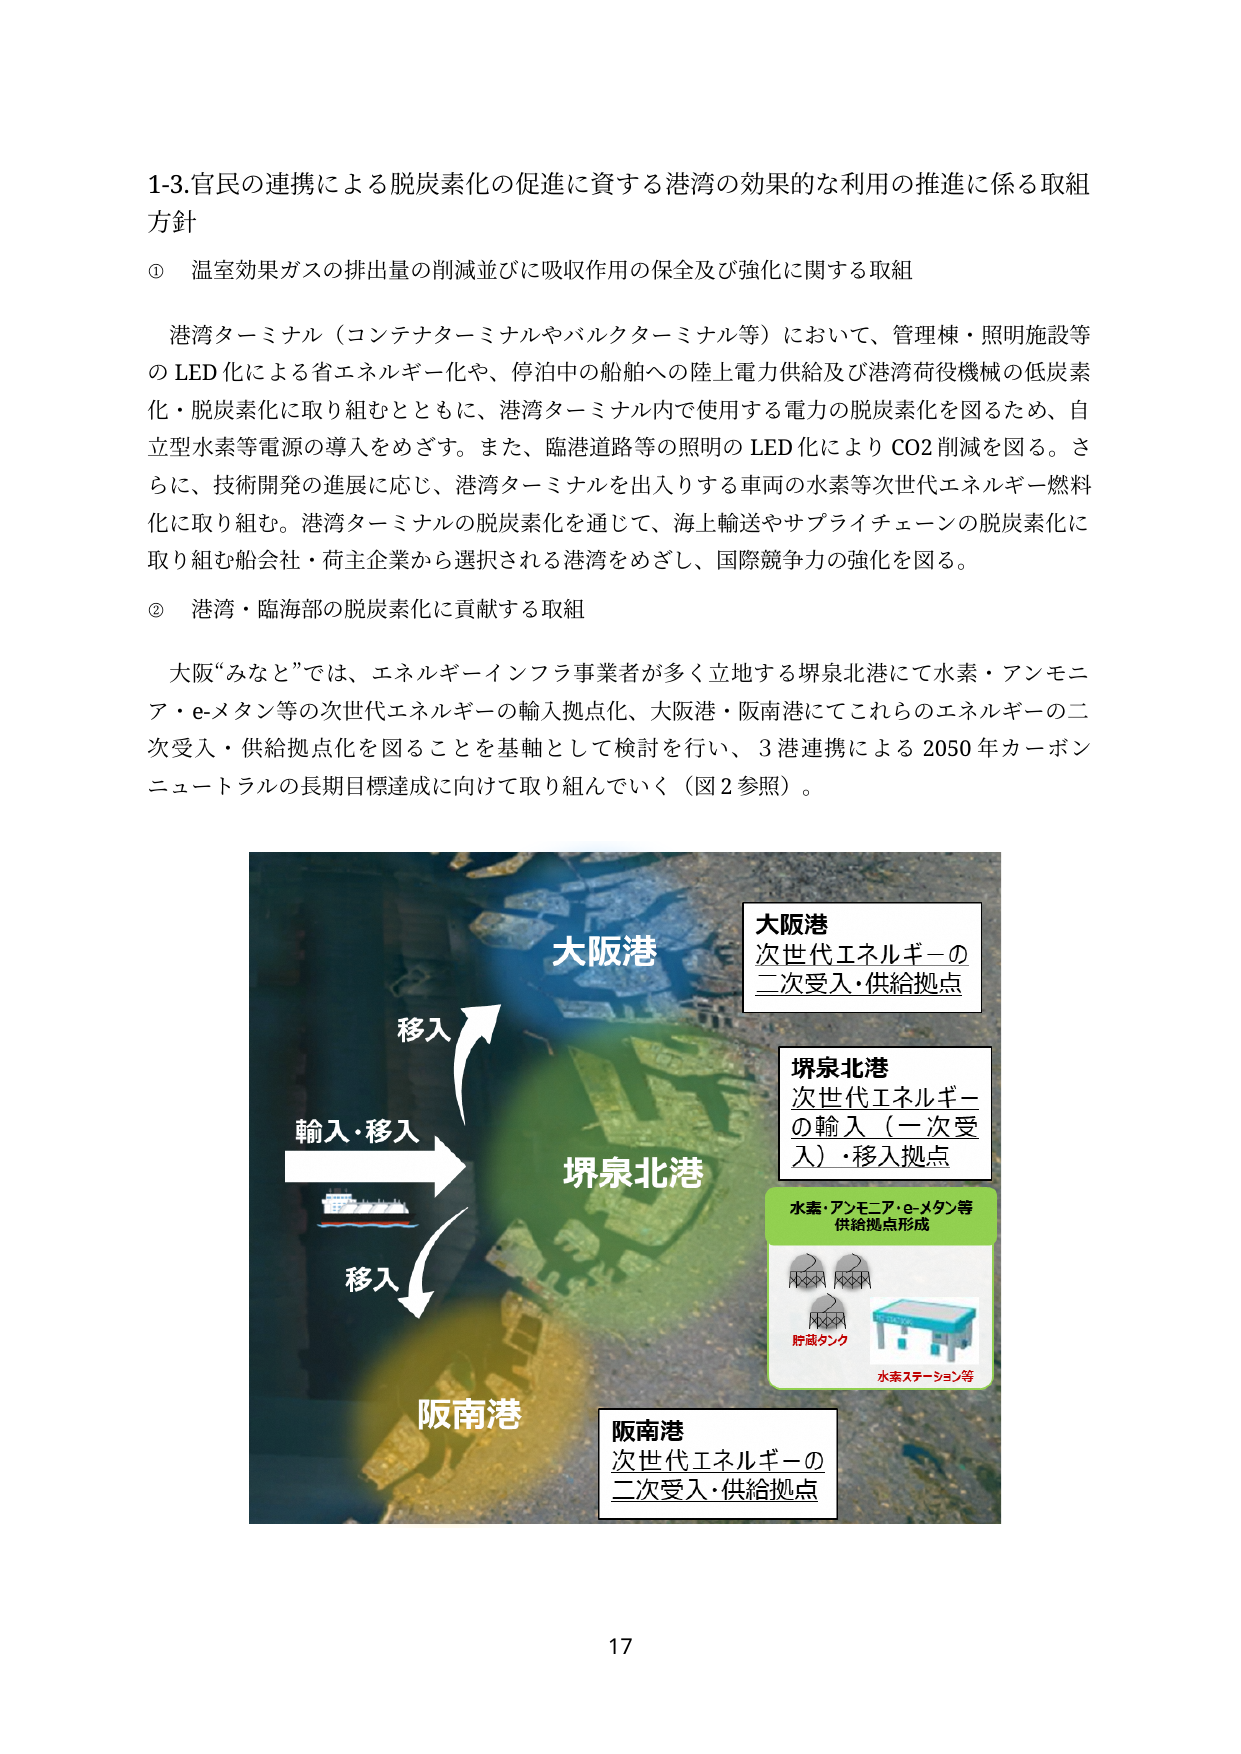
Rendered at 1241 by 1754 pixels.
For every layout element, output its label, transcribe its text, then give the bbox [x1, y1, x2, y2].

text 港湾ターミナル（コンテナターミナルやバルクターミナル等）において、管理棟・照明施設等のLED化による省エネルギー化や、停泊中の船舶への陸上電力供給及び港湾荷役機械の低炭素化・脱炭素化に取り組むとともに、港湾ターミナル内で使用する電力の脱炭素化を図るため、自立型水素等電源の導入をめざす。また、臨港道路等の照明のLED化によりCO2削減を図る。さらに、技術開発の進展に応じ、港湾ターミナルを出入りする車両の水素等次世代エネルギー燃料化に取り組む。港湾ターミナルの脱炭素化を通じて、海上輸送やサプライチェーンの脱炭素化に取り組む船会社・荷主企業から選択される港湾をめざし、国際競争力の強化を図る。 [148, 315, 1092, 578]
subtitle 港湾・臨海部の脱炭素化に貢献する取組 [148, 589, 1092, 626]
text 大阪“みなと”では、エネルギーインフラ事業者が多く立地する堺泉北港にて水素・アンモニア・e-メタン等の次世代エネルギーの輸入拠点化、大阪港・阪南港にてこれらのエネルギーの二次受入・供給拠点化を図ることを基軸として検討を行い、３港連携による2050年カーボンニュートラルの長期目標達成に向けて取り組んでいく（図2参照）。 [148, 653, 1092, 803]
subtitle 1-3.官民の連携による脱炭素化の促進に資する港湾の効果的な利用の推進に係る取組方針 [148, 164, 1092, 239]
subtitle 温室効果ガスの排出量の削減並びに吸収作用の保全及び強化に関する取組 [148, 251, 1092, 288]
picture [249, 841, 1002, 1528]
